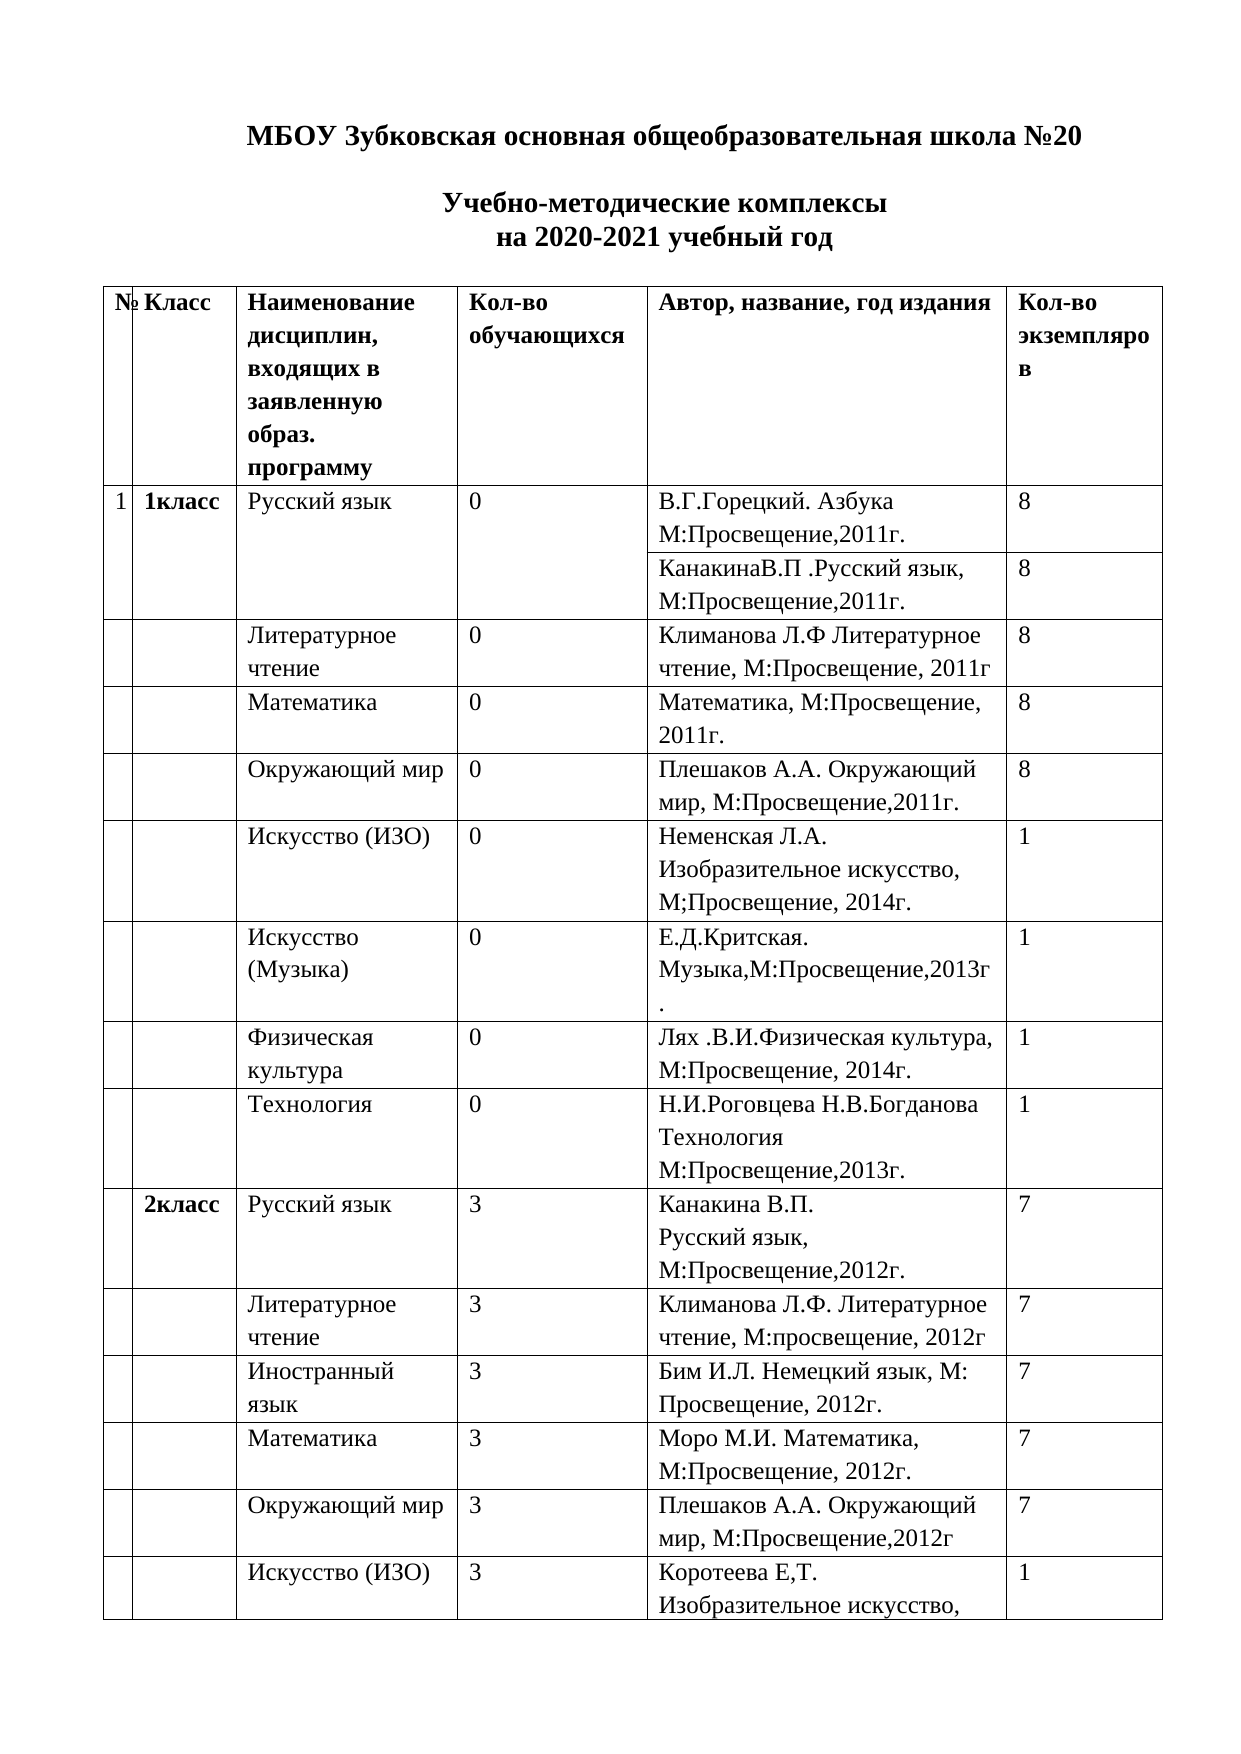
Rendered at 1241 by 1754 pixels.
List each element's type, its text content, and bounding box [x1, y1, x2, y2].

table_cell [648, 1557, 1006, 1619]
table_cell 0 [458, 754, 647, 820]
table_cell [104, 1022, 132, 1088]
table_cell Литературное чтение [237, 1289, 457, 1355]
table_cell 0 [458, 687, 647, 753]
table_cell Плешаков А.А. Окружающий мир, М:Просвещение,2011г. [648, 754, 1006, 820]
table_cell 7 [1007, 1356, 1162, 1422]
table_cell 7 [1007, 1289, 1162, 1355]
table_cell [104, 1557, 132, 1619]
table_cell 1класс [133, 486, 236, 619]
table_header Класс [133, 287, 236, 485]
table_cell Н.И.Роговцева Н.В.Богданова Технология М:Просвещение,2013г. [648, 1089, 1006, 1188]
table_cell 1 [1007, 1557, 1162, 1619]
table_cell 3 [458, 1490, 647, 1556]
table_cell Климанова Л.Ф Литературное чтение, М:Просвещение, 2011г [648, 620, 1006, 686]
table_cell [133, 922, 236, 1021]
table_cell Климанова Л.Ф. Литературное чтение, М:просвещение, 2012г [648, 1289, 1006, 1355]
table_cell КанакинаВ.П .Русский язык, М:Просвещение,2011г. [648, 553, 1006, 619]
table_cell Физическая культура [237, 1022, 457, 1088]
table_cell 8 [1007, 486, 1162, 552]
table_cell 7 [1007, 1189, 1162, 1288]
table_cell 1 [1007, 1022, 1162, 1088]
table_cell 7 [1007, 1490, 1162, 1556]
table_cell 0 [458, 620, 647, 686]
table_cell [133, 687, 236, 753]
table_cell [104, 687, 132, 753]
table_cell [133, 1289, 236, 1355]
table_cell Математика [237, 687, 457, 753]
table_cell [104, 1490, 132, 1556]
table_cell Неменская Л.А. Изобразительное искусство, М;Просвещение, 2014г. [648, 821, 1006, 921]
table_header Наименование дисциплин, входящих в заявленную образ. программу [237, 287, 457, 485]
table_cell [104, 754, 132, 820]
table_cell [104, 1189, 132, 1288]
table_cell В.Г.Горецкий. Азбука М:Просвещение,2011г. [648, 486, 1006, 552]
table_cell 0 [458, 821, 647, 921]
table_cell [133, 754, 236, 820]
table_cell 0 [458, 1089, 647, 1188]
table_cell Технология [237, 1089, 457, 1188]
table_cell [133, 1423, 236, 1489]
table_cell Математика [237, 1423, 457, 1489]
table_cell 3 [458, 1289, 647, 1355]
table_cell 0 [458, 1022, 647, 1088]
table_cell Литературное чтение [237, 620, 457, 686]
table_cell 3 [458, 1557, 647, 1619]
table_cell 1 [1007, 1089, 1162, 1188]
table_cell [133, 1490, 236, 1556]
table_cell 8 [1007, 620, 1162, 686]
table_cell Канакина В.П. Русский язык, М:Просвещение,2012г. [648, 1189, 1006, 1288]
table_cell [104, 620, 132, 686]
table_cell Искусство (ИЗО) [237, 1557, 457, 1619]
table_cell 8 [1007, 754, 1162, 820]
table_cell Моро М.И. Математика, М:Просвещение, 2012г. [648, 1423, 1006, 1489]
table_cell Иностранный язык [237, 1356, 457, 1422]
table_cell Е.Д.Критская. Музыка,М:Просвещение,2013г. [648, 922, 1006, 1021]
table_cell [133, 1089, 236, 1188]
table_cell 2класс [133, 1189, 236, 1288]
text на 2020-2021 учебный год [177, 219, 1152, 252]
table_cell Искусство (Музыка) [237, 922, 457, 1021]
table_cell 8 [1007, 687, 1162, 753]
table_cell Искусство (ИЗО) [237, 821, 457, 921]
table_header Автор, название, год издания [648, 287, 1006, 485]
table_cell Математика, М:Просвещение, 2011г. [648, 687, 1006, 753]
table_cell [104, 821, 132, 921]
table_cell 3 [458, 1356, 647, 1422]
table_cell 1 [1007, 922, 1162, 1021]
table_cell [104, 922, 132, 1021]
table_cell Плешаков А.А. Окружающий мир, М:Просвещение,2012г [648, 1490, 1006, 1556]
table_cell [104, 1289, 132, 1355]
table_cell 0 [458, 922, 647, 1021]
table_cell 3 [458, 1423, 647, 1489]
table_cell Бим И.Л. Немецкий язык, М: Просвещение, 2012г. [648, 1356, 1006, 1422]
table_cell 3 [458, 1189, 647, 1288]
table_header № [104, 287, 132, 485]
table_cell Окружающий мир [237, 754, 457, 820]
table_cell Окружающий мир [237, 1490, 457, 1556]
table_cell [133, 1557, 236, 1619]
table_header Кол-во экземпляров [1007, 287, 1162, 485]
table_cell 8 [1007, 553, 1162, 619]
table_cell [104, 1423, 132, 1489]
table_cell 1 [104, 486, 132, 619]
table_cell [104, 1089, 132, 1188]
table_cell Русский язык [237, 486, 457, 619]
table_cell 7 [1007, 1423, 1162, 1489]
table_cell Лях .В.И.Физическая культура, М:Просвещение, 2014г. [648, 1022, 1006, 1088]
table_cell [104, 1356, 132, 1422]
table_cell 0 [458, 486, 647, 619]
table_header Кол-во обучающихся [458, 287, 647, 485]
table_cell Русский язык [237, 1189, 457, 1288]
text Учебно-методические комплексы [177, 185, 1152, 219]
text МБОУ Зубковская основная общеобразовательная школа №20 [177, 118, 1152, 152]
table_cell [133, 821, 236, 921]
table_cell [133, 1356, 236, 1422]
table_cell [133, 620, 236, 686]
table_cell 1 [1007, 821, 1162, 921]
table_cell [133, 1022, 236, 1088]
